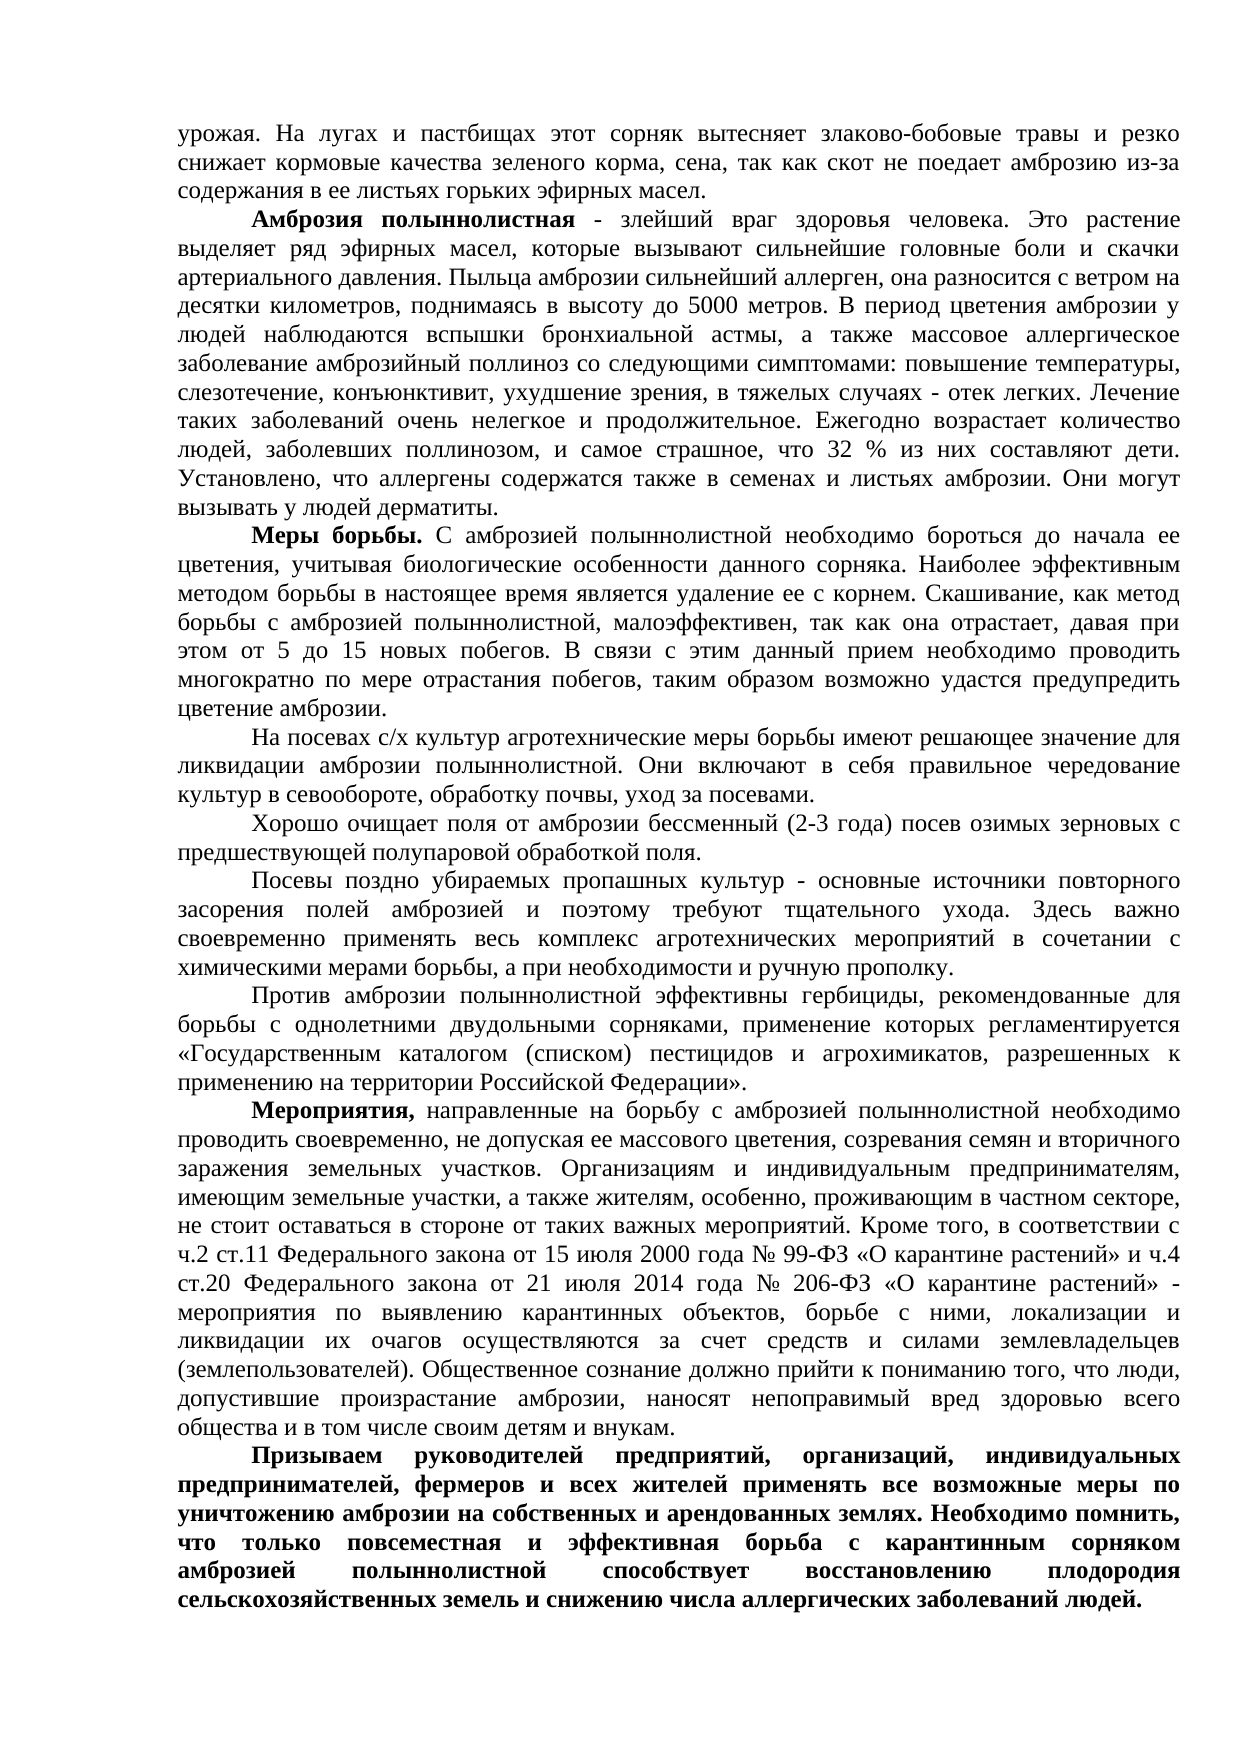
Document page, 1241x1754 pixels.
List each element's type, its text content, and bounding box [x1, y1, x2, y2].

text На посевах с/х культур агротехнические меры борьбы имеют решающее значение для ликвидации амброзии полыннолистной. Они включают в себя правильное чередование культур в севообороте, обработку почвы, уход за посевами. [177, 722, 1181, 808]
text Амброзия полыннолистная - злейший враг здоровья человека. Это растение выделяет ряд эфирных масел, которые вызывают сильнейшие головные боли и скачки артериального давления. Пыльца амброзии сильнейший аллерген, она разносится с ветром на десятки километров, поднимаясь в высоту до 5000 метров. В период цветения амброзии у людей наблюдаются вспышки бронхиальной астмы, а также массовое аллергическое заболевание амброзийный поллиноз со следующими симптомами: повышение температуры, слезотечение, конъюнктивит, ухудшение зрения, в тяжелых случаях - отек легких. Лечение таких заболеваний очень нелегкое и продолжительное. Ежегодно возрастает количество людей, заболевших поллинозом, и самое страшное, что 32 % из них составляют дети. Установлено, что аллергены содержатся также в семенах и листьях амброзии. Они могут вызывать у людей дерматиты. [177, 204, 1181, 521]
text Меры борьбы. С амброзией полыннолистной необходимо бороться до начала ее цветения, учитывая биологические особенности данного сорняка. Наиболее эффективным методом борьбы в настоящее время является удаление ее с корнем. Скашивание, как метод борьбы с амброзией полыннолистной, малоэффективен, так как она отрастает, давая при этом от 5 до 15 новых побегов. В связи с этим данный прием необходимо проводить многократно по мере отрастания побегов, таким образом возможно удастся предупредить цветение амброзии. [177, 521, 1181, 722]
text Против амброзии полыннолистной эффективны гербициды, рекомендованные для борьбы с однолетними двудольными сорняками, применение которых регламентируется «Государственным каталогом (списком) пестицидов и агрохимикатов, разрешенных к применению на территории Российской Федерации». [177, 981, 1181, 1096]
text Хорошо очищает поля от амброзии бессменный (2-3 года) посев озимых зерновых с предшествующей полупаровой обработкой поля. [177, 808, 1181, 866]
text Призываем руководителей предприятий, организаций, индивидуальных предпринимателей, фермеров и всех жителей применять все возможные меры по уничтожению амброзии на собственных и арендованных землях. Необходимо помнить, что только повсеместная и эффективная борьба с карантинным сорняком амброзией полыннолистной способствует восстановлению плодородия сельскохозяйственных земель и снижению числа аллергических заболеваний людей. [177, 1441, 1181, 1613]
text Мероприятия, направленные на борьбу с амброзией полыннолистной необходимо проводить своевременно, не допуская ее массового цветения, созревания семян и вторичного заражения земельных участков. Организациям и индивидуальным предпринимателям, имеющим земельные участки, а также жителям, особенно, проживающим в частном секторе, не стоит оставаться в стороне от таких важных мероприятий. Кроме того, в соответствии с ч.2 ст.11 Федерального закона от 15 июля 2000 года № 99-ФЗ «О карантине растений» и ч.4 ст.20 Федерального закона от 21 июля 2014 года № 206-ФЗ «О карантине растений» - мероприятия по выявлению карантинных объектов, борьбе с ними, локализации и ликвидации их очагов осуществляются за счет средств и силами землевладельцев (землепользователей). Общественное сознание должно прийти к пониманию того, что люди, допустившие произрастание амброзии, наносят непоправимый вред здоровью всего общества и в том числе своим детям и внукам. [177, 1096, 1181, 1441]
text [177, 118, 1181, 204]
text Посевы поздно убираемых пропашных культур - основные источники повторного засорения полей амброзией и поэтому требуют тщательного ухода. Здесь важно своевременно применять весь комплекс агротехнических мероприятий в сочетании с химическими мерами борьбы, а при необходимости и ручную прополку. [177, 866, 1181, 981]
